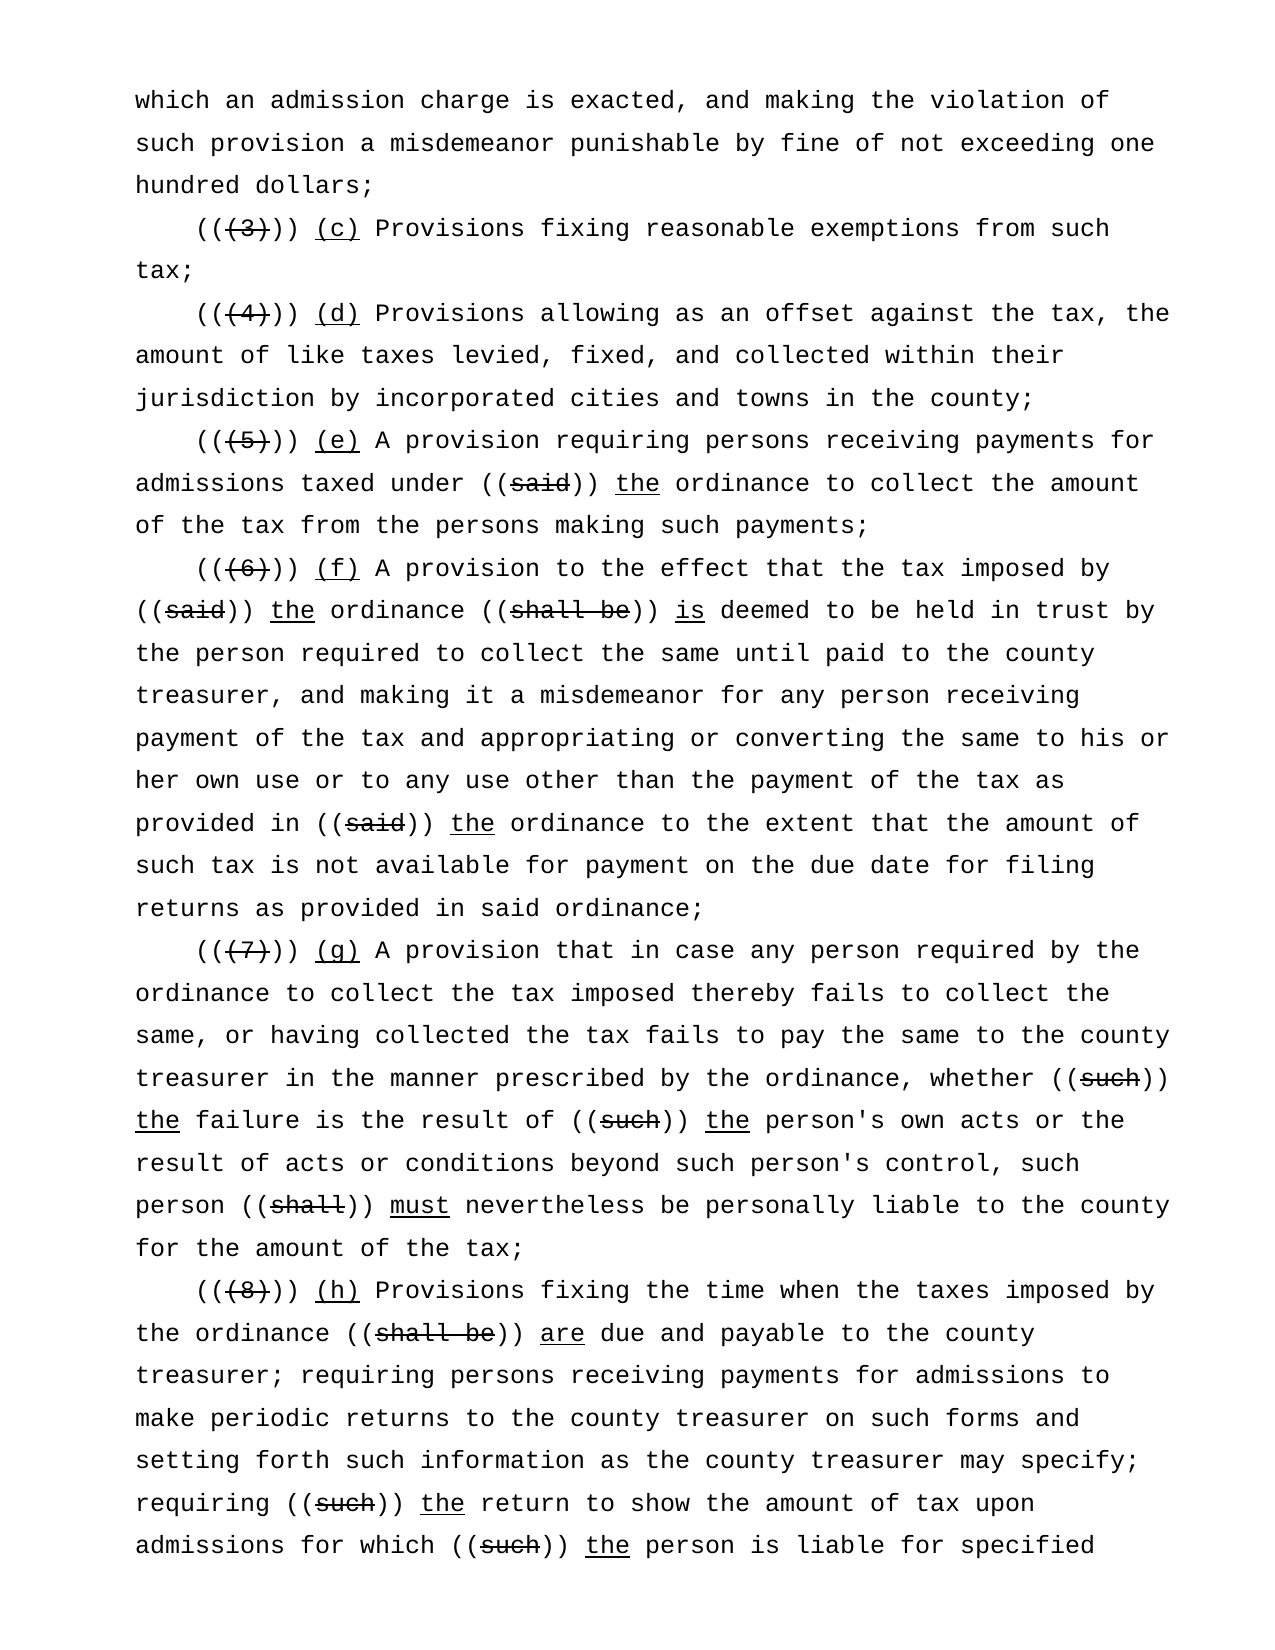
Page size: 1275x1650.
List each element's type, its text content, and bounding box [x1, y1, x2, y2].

text (((5))) (e) A provision requiring persons receiving payments for admissions taxed under ((said)) the ordinance to collect the amount of the tax from the persons making such payments; [135, 415, 1170, 542]
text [135, 1265, 1170, 1562]
text (((6))) (f) A provision to the effect that the tax imposed by ((said)) the ordinance ((shall be)) is deemed to be held in trust by the person required to collect the same until paid to the county treasurer, and making it a misdemeanor for any person receiving payment of the tax and appropriating or converting the same to his or her own use or to any use other than the payment of the tax as provided in ((said)) the ordinance to the extent that the amount of such tax is not available for payment on the due date for filing returns as provided in said ordinance; [135, 542, 1170, 925]
text (((7))) (g) A provision that in case any person required by the ordinance to collect the tax imposed thereby fails to collect the same, or having collected the tax fails to pay the same to the county treasurer in the manner prescribed by the ordinance, whether ((such)) the failure is the result of ((such)) the person's own acts or the result of acts or conditions beyond such person's control, such person ((shall)) must nevertheless be personally liable to the county for the amount of the tax; [135, 925, 1170, 1265]
text (((4))) (d) Provisions allowing as an offset against the tax, the amount of like taxes levied, fixed, and collected within their jurisdiction by incorporated cities and towns in the county; [135, 287, 1170, 415]
text (((3))) (c) Provisions fixing reasonable exemptions from such tax; [135, 202, 1170, 287]
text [135, 75, 1170, 202]
